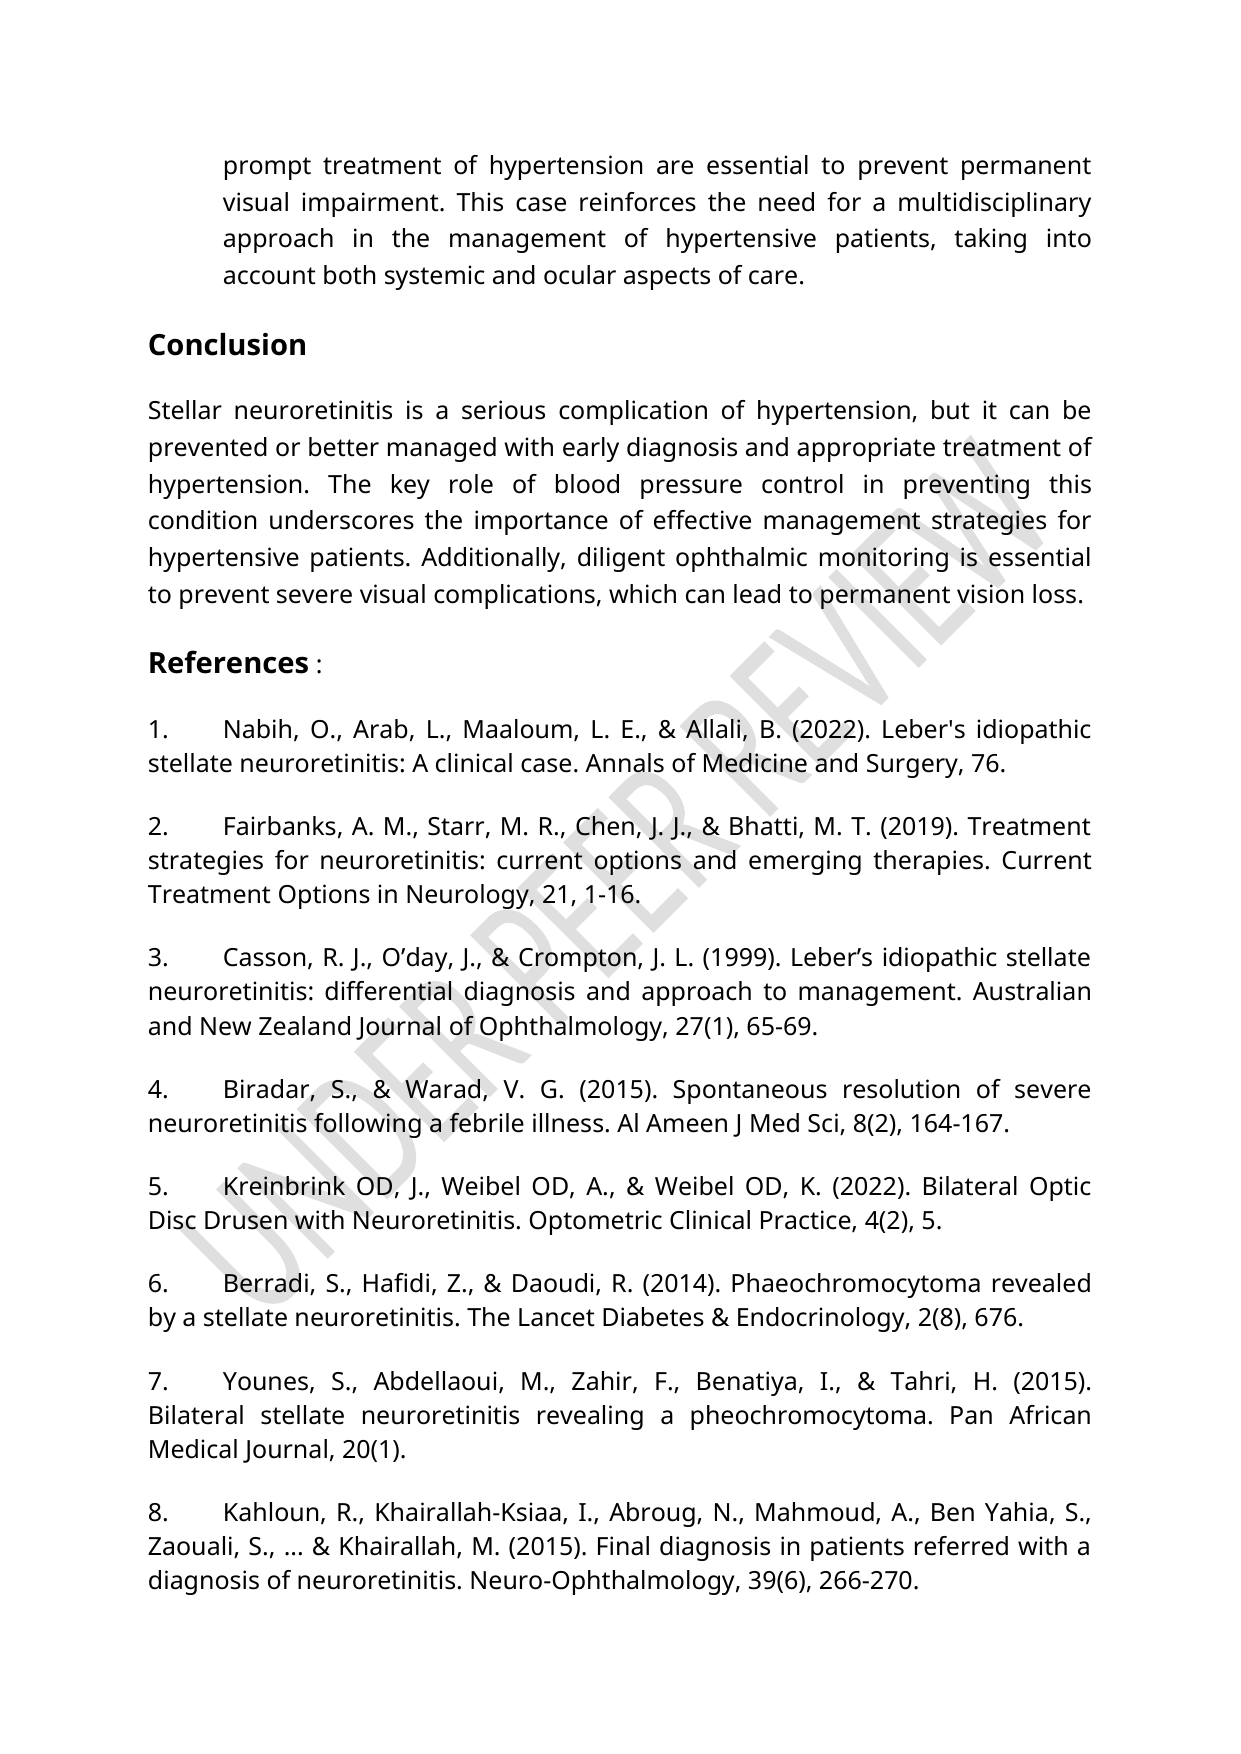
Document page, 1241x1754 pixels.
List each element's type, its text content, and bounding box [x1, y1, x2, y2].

text References : [148, 642, 1093, 682]
text 8. Kahloun, R., Khairallah-Ksiaa, I., Abroug, N., Mahmoud, A., Ben Yahia, S., Zaouali, S., ... & Khairallah, M. (2015). Final diagnosis in patients referred with a diagnosis of neuroretinitis. Neuro-Ophthalmology, 39(6), 266-270. [148, 1494, 1093, 1597]
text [223, 148, 1093, 292]
text 4. Biradar, S., & Warad, V. G. (2015). Spontaneous resolution of severe neuroretinitis following a febrile illness. Al Ameen J Med Sci, 8(2), 164-167. [148, 1071, 1093, 1139]
text 7. Younes, S., Abdellaoui, M., Zahir, F., Benatiya, I., & Tahri, H. (2015). Bilateral stellate neuroretinitis revealing a pheochromocytoma. Pan African Medical Journal, 20(1). [148, 1363, 1093, 1465]
text Stellar neuroretinitis is a serious complication of hypertension, but it can be prevented or better managed with early diagnosis and appropriate treatment of hypertension. The key role of blood pressure control in preventing this condition underscores the importance of effective management strategies for hypertensive patients. Additionally, diligent ophthalmic monitoring is essential to prevent severe visual complications, which can lead to permanent vision loss. [148, 393, 1093, 611]
text 3. Casson, R. J., O’day, J., & Crompton, J. L. (1999). Leber’s idiopathic stellate neuroretinitis: differential diagnosis and approach to management. Australian and New Zealand Journal of Ophthalmology, 27(1), 65-69. [148, 940, 1093, 1042]
text 2. Fairbanks, A. M., Starr, M. R., Chen, J. J., & Bhatti, M. T. (2019). Treatment strategies for neuroretinitis: current options and emerging therapies. Current Treatment Options in Neurology, 21, 1-16. [148, 809, 1093, 911]
subtitle Conclusion [148, 324, 1093, 363]
text 6. Berradi, S., Hafidi, Z., & Daoudi, R. (2014). Phaeochromocytoma revealed by a stellate neuroretinitis. The Lancet Diabetes & Endocrinology, 2(8), 676. [148, 1266, 1093, 1334]
text 1. Nabih, O., Arab, L., Maaloum, L. E., & Allali, B. (2022). Leber's idiopathic stellate neuroretinitis: A clinical case. Annals of Medicine and Surgery, 76. [148, 711, 1093, 779]
text 5. Kreinbrink OD, J., Weibel OD, A., & Weibel OD, K. (2022). Bilateral Optic Disc Drusen with Neuroretinitis. Optometric Clinical Practice, 4(2), 5. [148, 1169, 1093, 1237]
